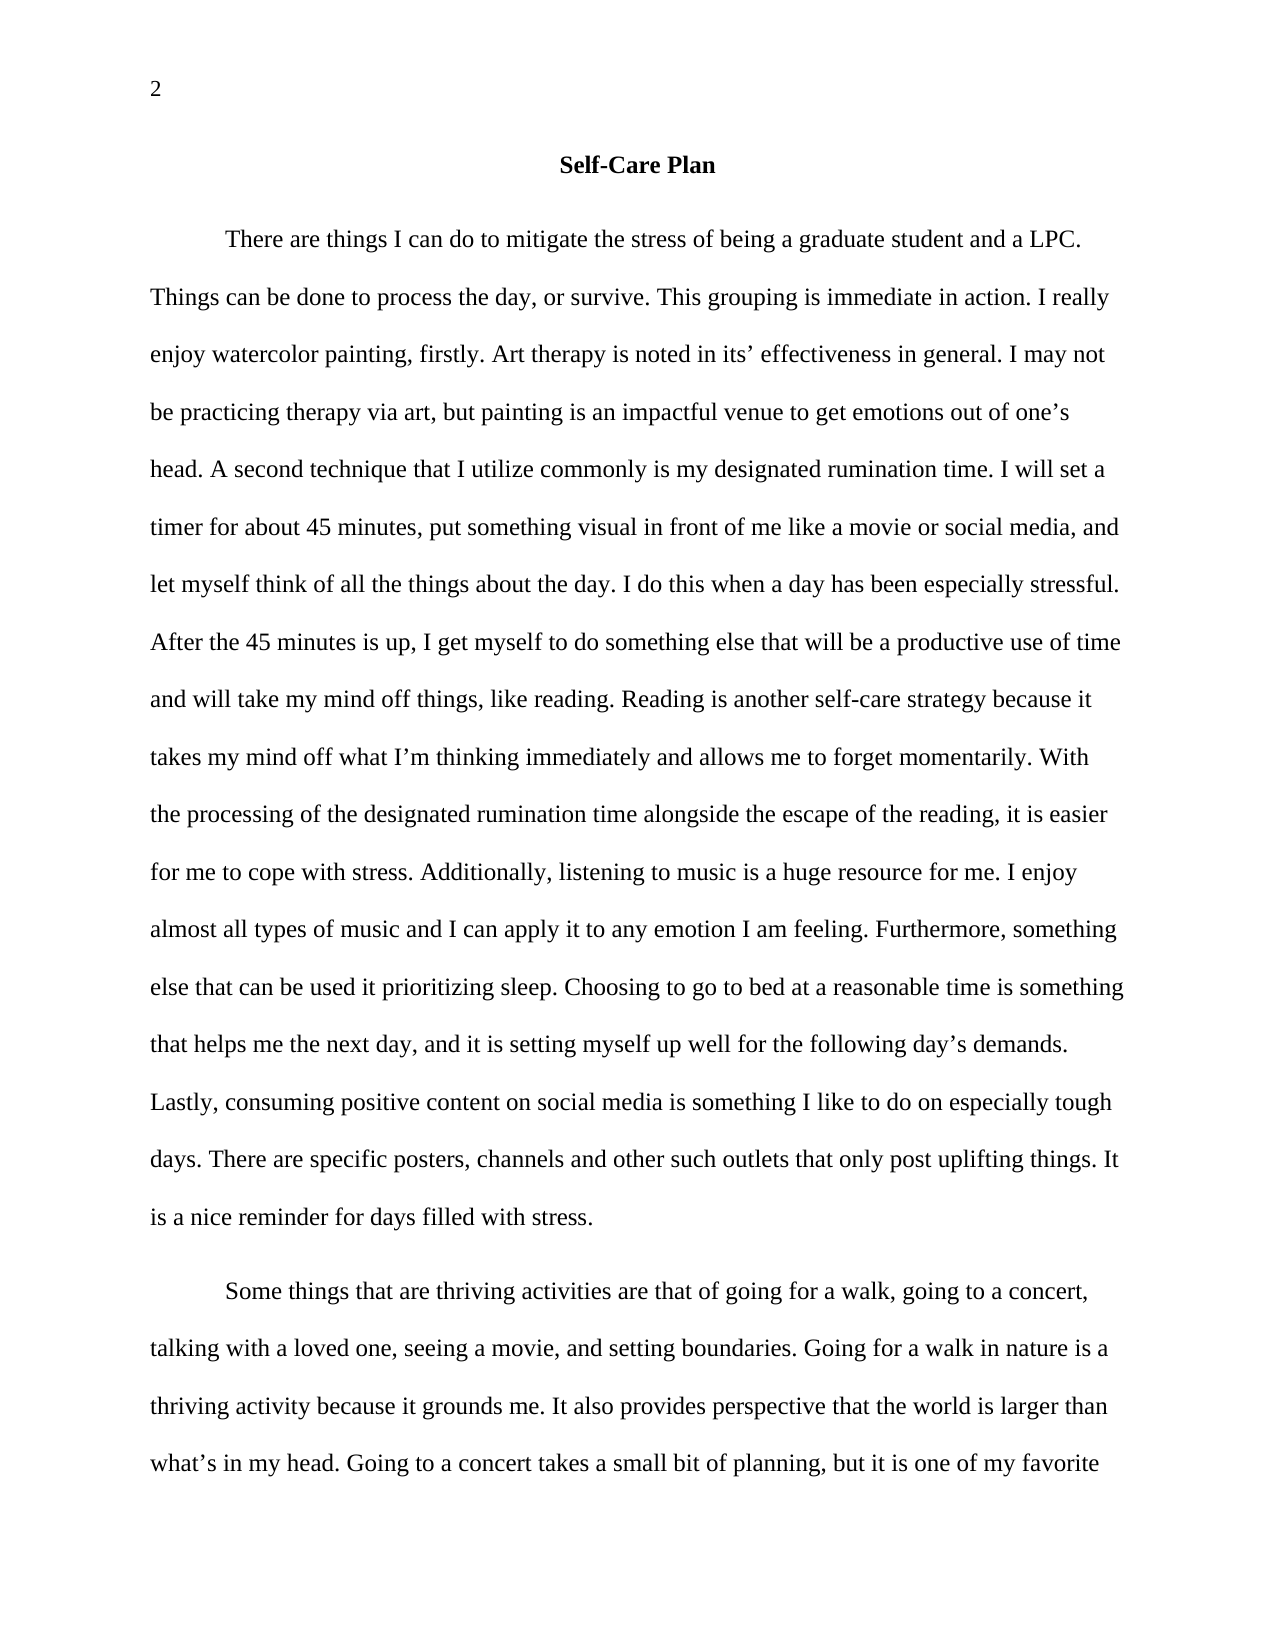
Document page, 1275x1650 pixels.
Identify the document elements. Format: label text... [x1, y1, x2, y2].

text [150, 1276, 1125, 1477]
text There are things I can do to mitigate the stress of being a graduate student and a LPC. Things can be done to process the day, or survive. This grouping is immediate in action. I really enjoy watercolor painting, firstly. Art therapy is noted in its’ effectiveness in general. I may not be practicing therapy via art, but painting is an impactful venue to get emotions out of one’s head. A second technique that I utilize commonly is my designated rumination time. I will set a timer for about 45 minutes, put something visual in front of me like a movie or social media, and let myself think of all the things about the day. I do this when a day has been especially stressful. After the 45 minutes is up, I get myself to do something else that will be a productive use of time and will take my mind off things, like reading. Reading is another self-care strategy because it takes my mind off what I’m thinking immediately and allows me to forget momentarily. With the processing of the designated rumination time alongside the escape of the reading, it is easier for me to cope with stress. Additionally, listening to music is a huge resource for me. I enjoy almost all types of music and I can apply it to any emotion I am feeling. Furthermore, something else that can be used it prioritizing sleep. Choosing to go to bed at a reasonable time is something that helps me the next day, and it is setting myself up well for the following day’s demands. Lastly, consuming positive content on social media is something I like to do on especially tough days. There are specific posters, channels and other such outlets that only post uplifting things. It is a nice reminder for days filled with stress. [150, 224, 1125, 1230]
text Self-Care Plan [150, 150, 1125, 179]
